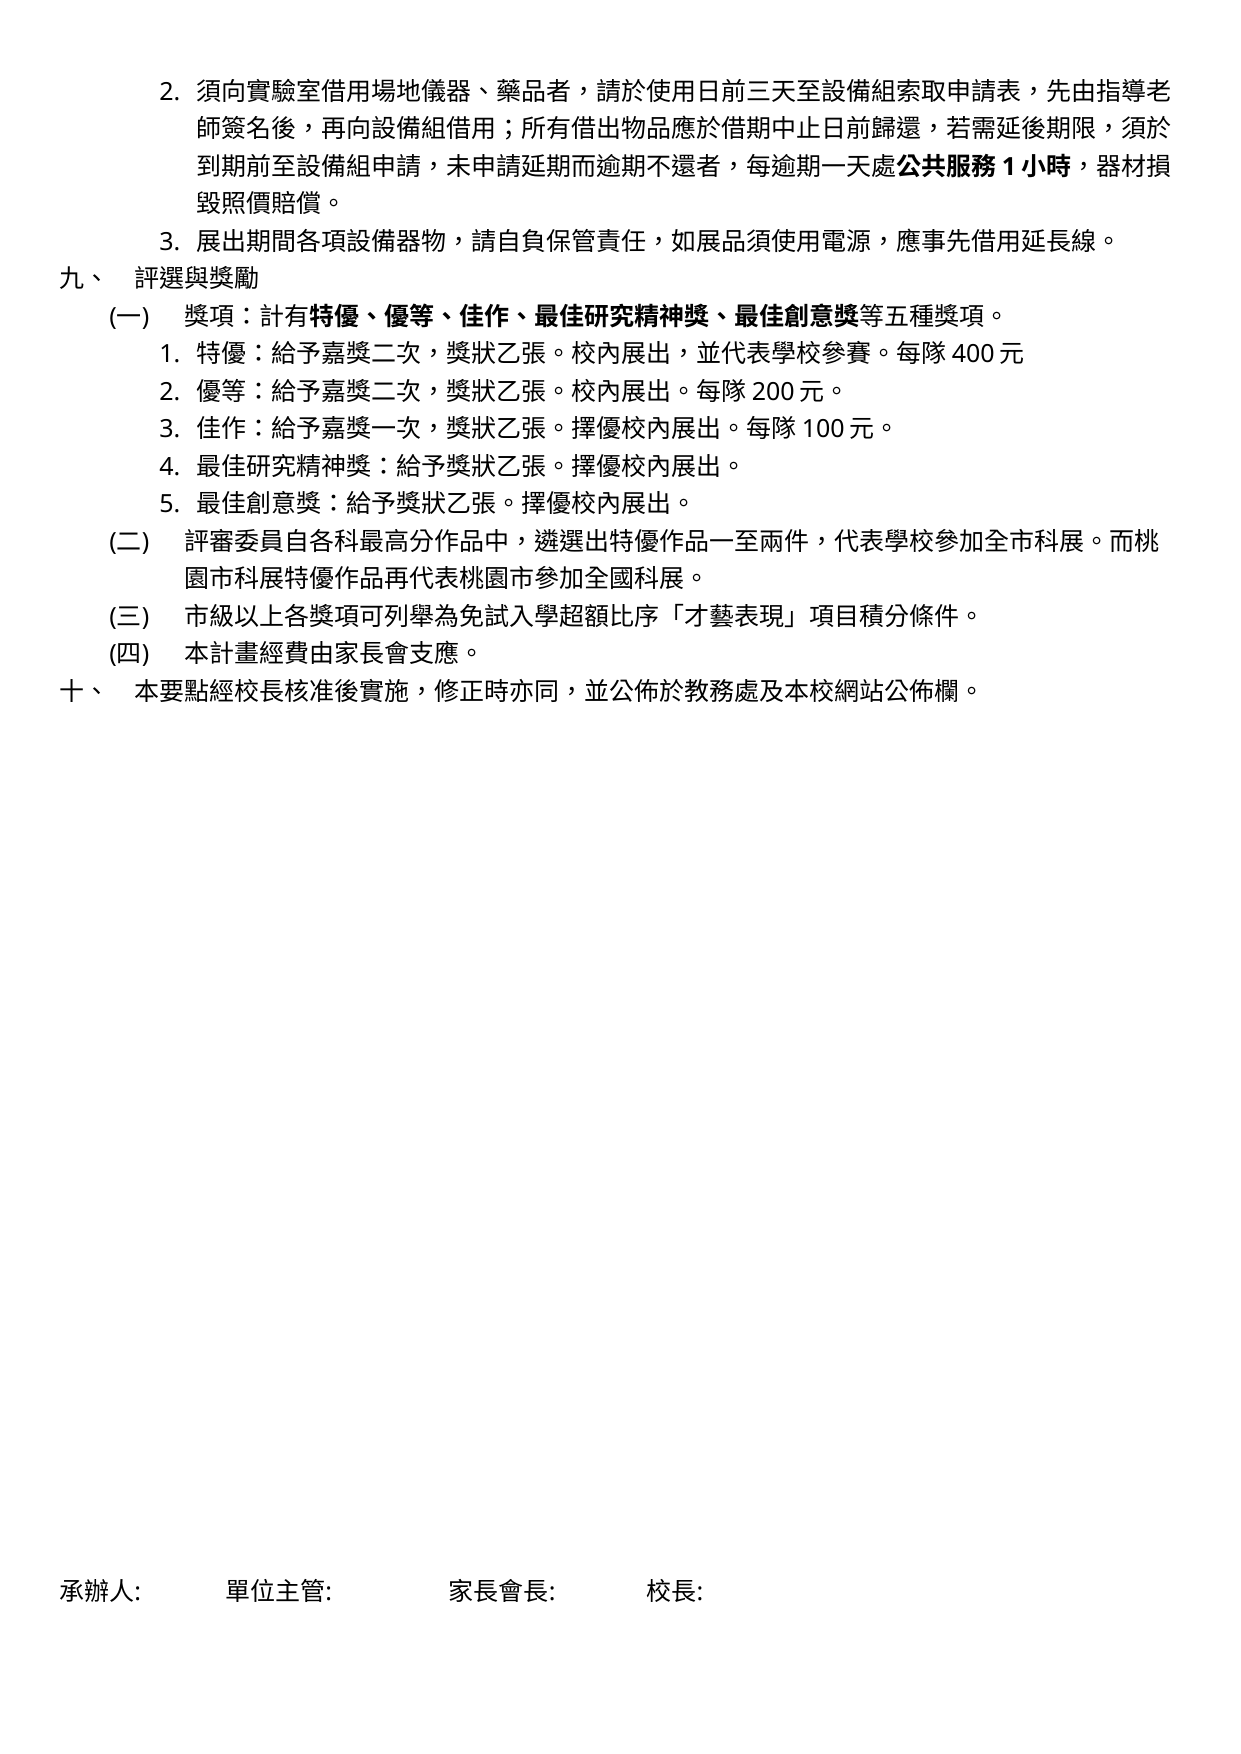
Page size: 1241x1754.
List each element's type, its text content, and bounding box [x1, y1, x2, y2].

list 獎項：計有特優、優等、佳作、最佳研究精神獎、最佳創意獎等五種獎項。 [109, 296, 1181, 333]
list 優等：給予嘉獎二次，獎狀乙張。校內展出。每隊200元。 [159, 371, 1181, 408]
list 最佳創意獎：給予獎狀乙張。擇優校內展出。 [159, 483, 1181, 521]
list 本要點經校長核准後實施，修正時亦同，並公佈於教務處及本校網站公佈欄。 [59, 671, 1181, 708]
list 評審委員自各科最高分作品中，遴選出特優作品一至兩件，代表學校參加全市科展。而桃園市科展特優作品再代表桃園市參加全國科展。 [109, 521, 1181, 596]
list 本計畫經費由家長會支應。 [109, 633, 1181, 671]
text 承辦人: 單位主管: 家長會長: 校長: [59, 1571, 1181, 1608]
list 評選與獎勵 [59, 258, 1181, 296]
list 最佳研究精神獎：給予獎狀乙張。擇優校內展出。 [159, 446, 1181, 483]
list 特優：給予嘉獎二次，獎狀乙張。校內展出，並代表學校參賽。每隊400元 [159, 333, 1181, 371]
list 佳作：給予嘉獎一次，獎狀乙張。擇優校內展出。每隊100元。 [159, 408, 1181, 446]
list 須向實驗室借用場地儀器、藥品者，請於使用日前三天至設備組索取申請表，先由指導老師簽名後，再向設備組借用；所有借出物品應於借期中止日前歸還，若需延後期限，須於到期前至設備組申請，未申請延期而逾期不還者，每逾期一天處公共服務1小時，器材損毀照價賠償。 [159, 71, 1181, 221]
list 展出期間各項設備器物，請自負保管責任，如展品須使用電源，應事先借用延長線。 [159, 221, 1181, 258]
list 市級以上各獎項可列舉為免試入學超額比序「才藝表現」項目積分條件。 [109, 596, 1181, 633]
